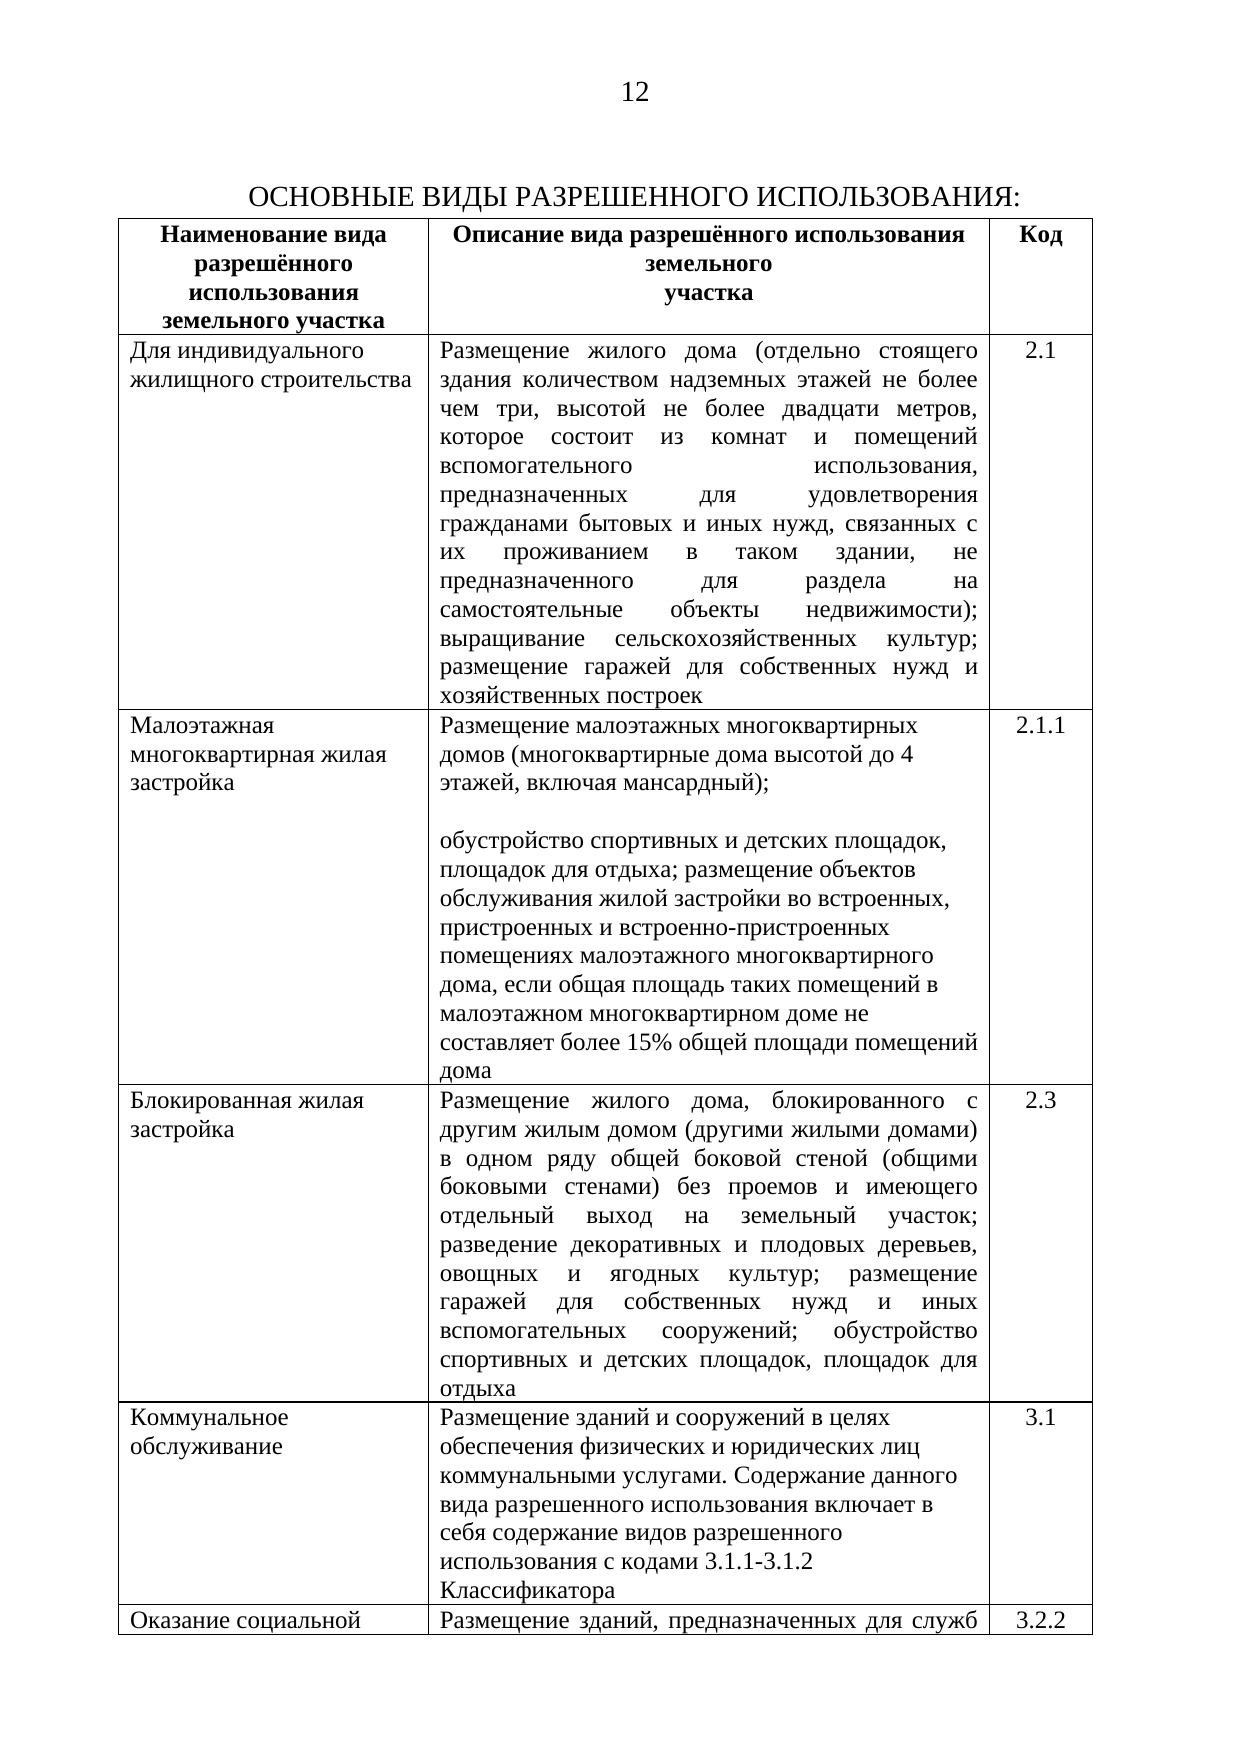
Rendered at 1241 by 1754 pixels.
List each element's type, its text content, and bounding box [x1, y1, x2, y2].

table_cell 3.1 [990, 1403, 1092, 1604]
table_cell 2.1 [990, 335, 1092, 709]
table_cell Размещение малоэтажных многоквартирных домов (многоквартирные дома высотой до 4 этажей, включая мансардный); обустройство спортивных и детских площадок, площадок для отдыха; размещение объектов обслуживания жилой застройки во встроенных, пристроенных и встроенно-пристроенных помещениях малоэтажного многоквартирного дома, если общая площадь таких помещений в малоэтажном многоквартирном доме не составляет более 15% общей площади помещений дома [429, 710, 989, 1084]
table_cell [119, 1605, 428, 1633]
table_cell Размещение зданий и сооружений в целях обеспечения физических и юридических лиц коммунальными услугами. Содержание данного вида разрешенного использования включает в себя содержание видов разрешенного использования с кодами 3.1.1-3.1.2 Классификатора [429, 1403, 989, 1604]
table_cell 2.3 [990, 1085, 1092, 1401]
table_cell Малоэтажная многоквартирная жилая застройка [119, 710, 428, 1084]
table_header Код [990, 219, 1092, 334]
text ОСНОВНЫЕ ВИДЫ РАЗРЕШЕННОГО ИСПОЛЬЗОВАНИЯ: [118, 179, 1152, 213]
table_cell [429, 1605, 989, 1633]
table_cell Для индивидуального жилищного строительства [119, 335, 428, 709]
table_cell 2.1.1 [990, 710, 1092, 1084]
table_cell 3.2.2 [990, 1605, 1092, 1633]
table_header Описание вида разрешённого использования земельного участка [429, 219, 989, 334]
table_header Наименование вида разрешённого использования земельного участка [119, 219, 428, 334]
table_cell Блокированная жилая застройка [119, 1085, 428, 1401]
table_cell Размещение жилого дома (отдельно стоящего здания количеством надземных этажей не более чем три, высотой не более двадцати метров, которое состоит из комнат и помещений вспомогательного использования, предназначенных для удовлетворения гражданами бытовых и иных нужд, связанных с их проживанием в таком здании, не предназначенного для раздела на самостоятельные объекты недвижимости); выращивание сельскохозяйственных культур; размещение гаражей для собственных нужд и хозяйственных построек [429, 335, 989, 709]
table_cell Коммунальное обслуживание [119, 1403, 428, 1604]
table_cell Размещение жилого дома, блокированного с другим жилым домом (другими жилыми домами) в одном ряду общей боковой стеной (общими боковыми стенами) без проемов и имеющего отдельный выход на земельный участок; разведение декоративных и плодовых деревьев, овощных и ягодных культур; размещение гаражей для собственных нужд и иных вспомогательных сооружений; обустройство спортивных и детских площадок, площадок для отдыха [429, 1085, 989, 1401]
